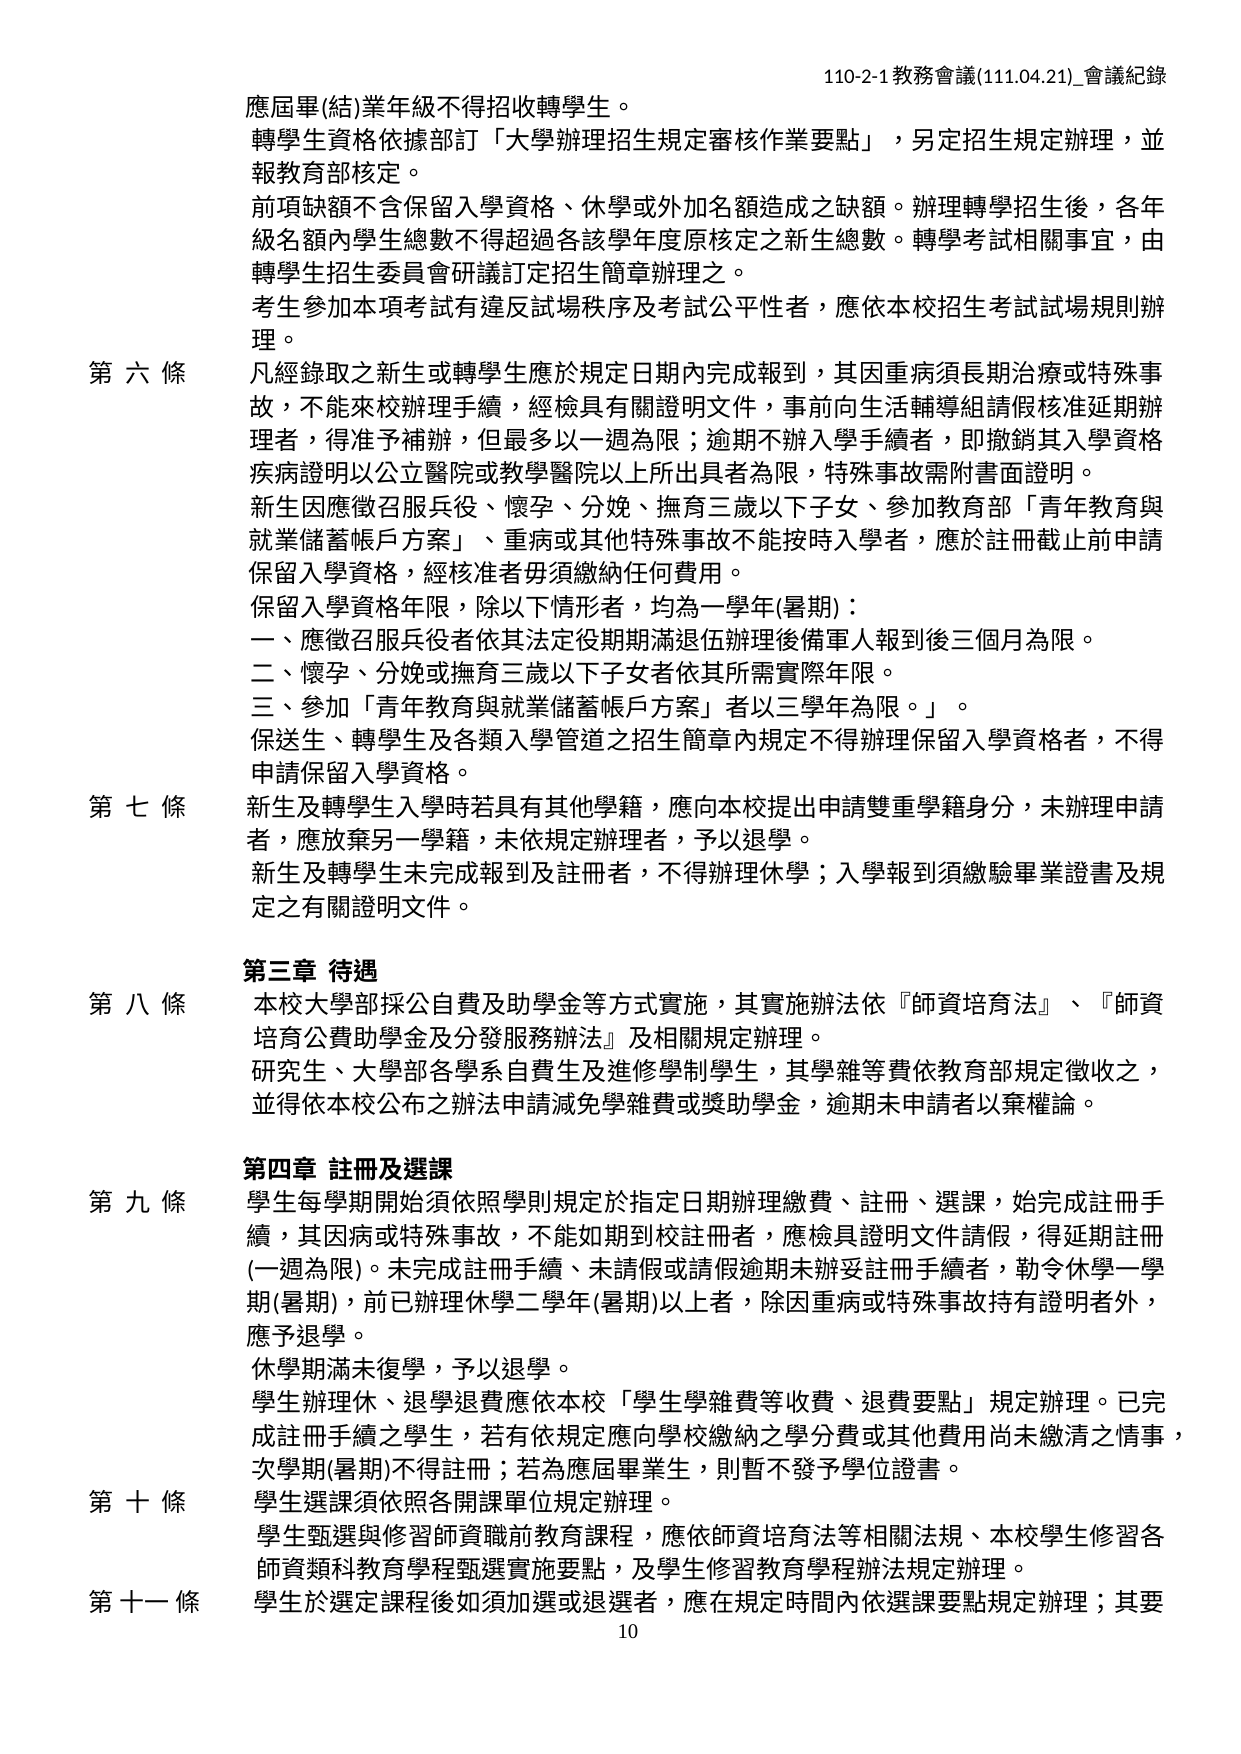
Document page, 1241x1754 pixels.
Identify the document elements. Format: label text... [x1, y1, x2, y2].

text 休學期滿未復學，予以退學。 [251, 1352, 1167, 1385]
text 保送生、轉學生及各類入學管道之招生簡章內規定不得辦理保留入學資格者，不得申請保留入學資格。 [250, 723, 1167, 789]
text 二、懷孕、分娩或撫育三歲以下子女者依其所需實際年限。 [250, 656, 1167, 689]
text 第 七 條 新生及轉學生入學時若具有其他學籍，應向本校提出申請雙重學籍身分，未辦理申請者，應放棄另一學籍，未依規定辦理者，予以退學。 [89, 789, 1167, 856]
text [89, 1585, 1167, 1618]
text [89, 89, 1167, 123]
text 考生參加本項考試有違反試場秩序及考試公平性者，應依本校招生考試試場規則辦理。 [251, 289, 1167, 356]
text 一、應徵召服兵役者依其法定役期期滿退伍辦理後備軍人報到後三個月為限。 [250, 623, 1167, 656]
text 第 六 條 凡經錄取之新生或轉學生應於規定日期內完成報到，其因重病須長期治療或特殊事故，不能來校辦理手續，經檢具有關證明文件，事前向生活輔導組請假核准延期辦理者，得准予補辦，但最多以一週為限；逾期不辦入學手續者，即撤銷其入學資格。疾病證明以公立醫院或教學醫院以上所出具者為限，特殊事故需附書面證明。 [89, 356, 1167, 489]
text 第 九 條 學生每學期開始須依照學則規定於指定日期辦理繳費、註冊、選課，始完成註冊手續，其因病或特殊事故，不能如期到校註冊者，應檢具證明文件請假，得延期註冊(一週為限)。未完成註冊手續、未請假或請假逾期未辦妥註冊手續者，勒令休學一學期(暑期)，前已辦理休學二學年(暑期)以上者，除因重病或特殊事故持有證明者外，應予退學。 [89, 1185, 1167, 1352]
text 學生甄選與修習師資職前教育課程，應依師資培育法等相關法規、本校學生修習各師資類科教育學程甄選實施要點，及學生修習教育學程辦法規定辦理。 [257, 1518, 1167, 1585]
text 研究生、大學部各學系自費生及進修學制學生，其學雜等費依教育部規定徵收之，並得依本校公布之辦法申請減免學雜費或獎助學金，逾期未申請者以棄權論。 [251, 1054, 1167, 1121]
text 新生因應徵召服兵役、懷孕、分娩、撫育三歲以下子女、參加教育部「青年教育與就業儲蓄帳戶方案」、重病或其他特殊事故不能按時入學者，應於註冊截止前申請保留入學資格，經核准者毋須繳納任何費用。 [249, 489, 1167, 589]
text 新生及轉學生未完成報到及註冊者，不得辦理休學；入學報到須繳驗畢業證書及規定之有關證明文件。 [251, 856, 1167, 923]
text 第四章 註冊及選課 [242, 1152, 1167, 1185]
text 第三章 待遇 [242, 954, 1167, 987]
text 學生辦理休、退學退費應依本校「學生學雜費等收費、退費要點」規定辦理。已完成註冊手續之學生，若有依規定應向學校繳納之學分費或其他費用尚未繳清之情事，次學期(暑期)不得註冊；若為應屆畢業生，則暫不發予學位證書。 [251, 1385, 1167, 1485]
text 第 十 條 學生選課須依照各開課單位規定辦理。 [89, 1485, 1167, 1518]
text 轉學生資格依據部訂「大學辦理招生規定審核作業要點」，另定招生規定辦理，並報教育部核定。 [251, 123, 1167, 189]
text 第 八 條 本校大學部採公自費及助學金等方式實施，其實施辦法依『師資培育法』、『師資培育公費助學金及分發服務辦法』及相關規定辦理。 [89, 987, 1167, 1054]
text 前項缺額不含保留入學資格、休學或外加名額造成之缺額。辦理轉學招生後，各年級名額內學生總數不得超過各該學年度原核定之新生總數。轉學考試相關事宜，由轉學生招生委員會研議訂定招生簡章辦理之。 [251, 189, 1167, 289]
text 保留入學資格年限，除以下情形者，均為一學年(暑期)： [250, 589, 1167, 623]
text 三、參加「青年教育與就業儲蓄帳戶方案」者以三學年為限。」。 [250, 689, 1167, 723]
